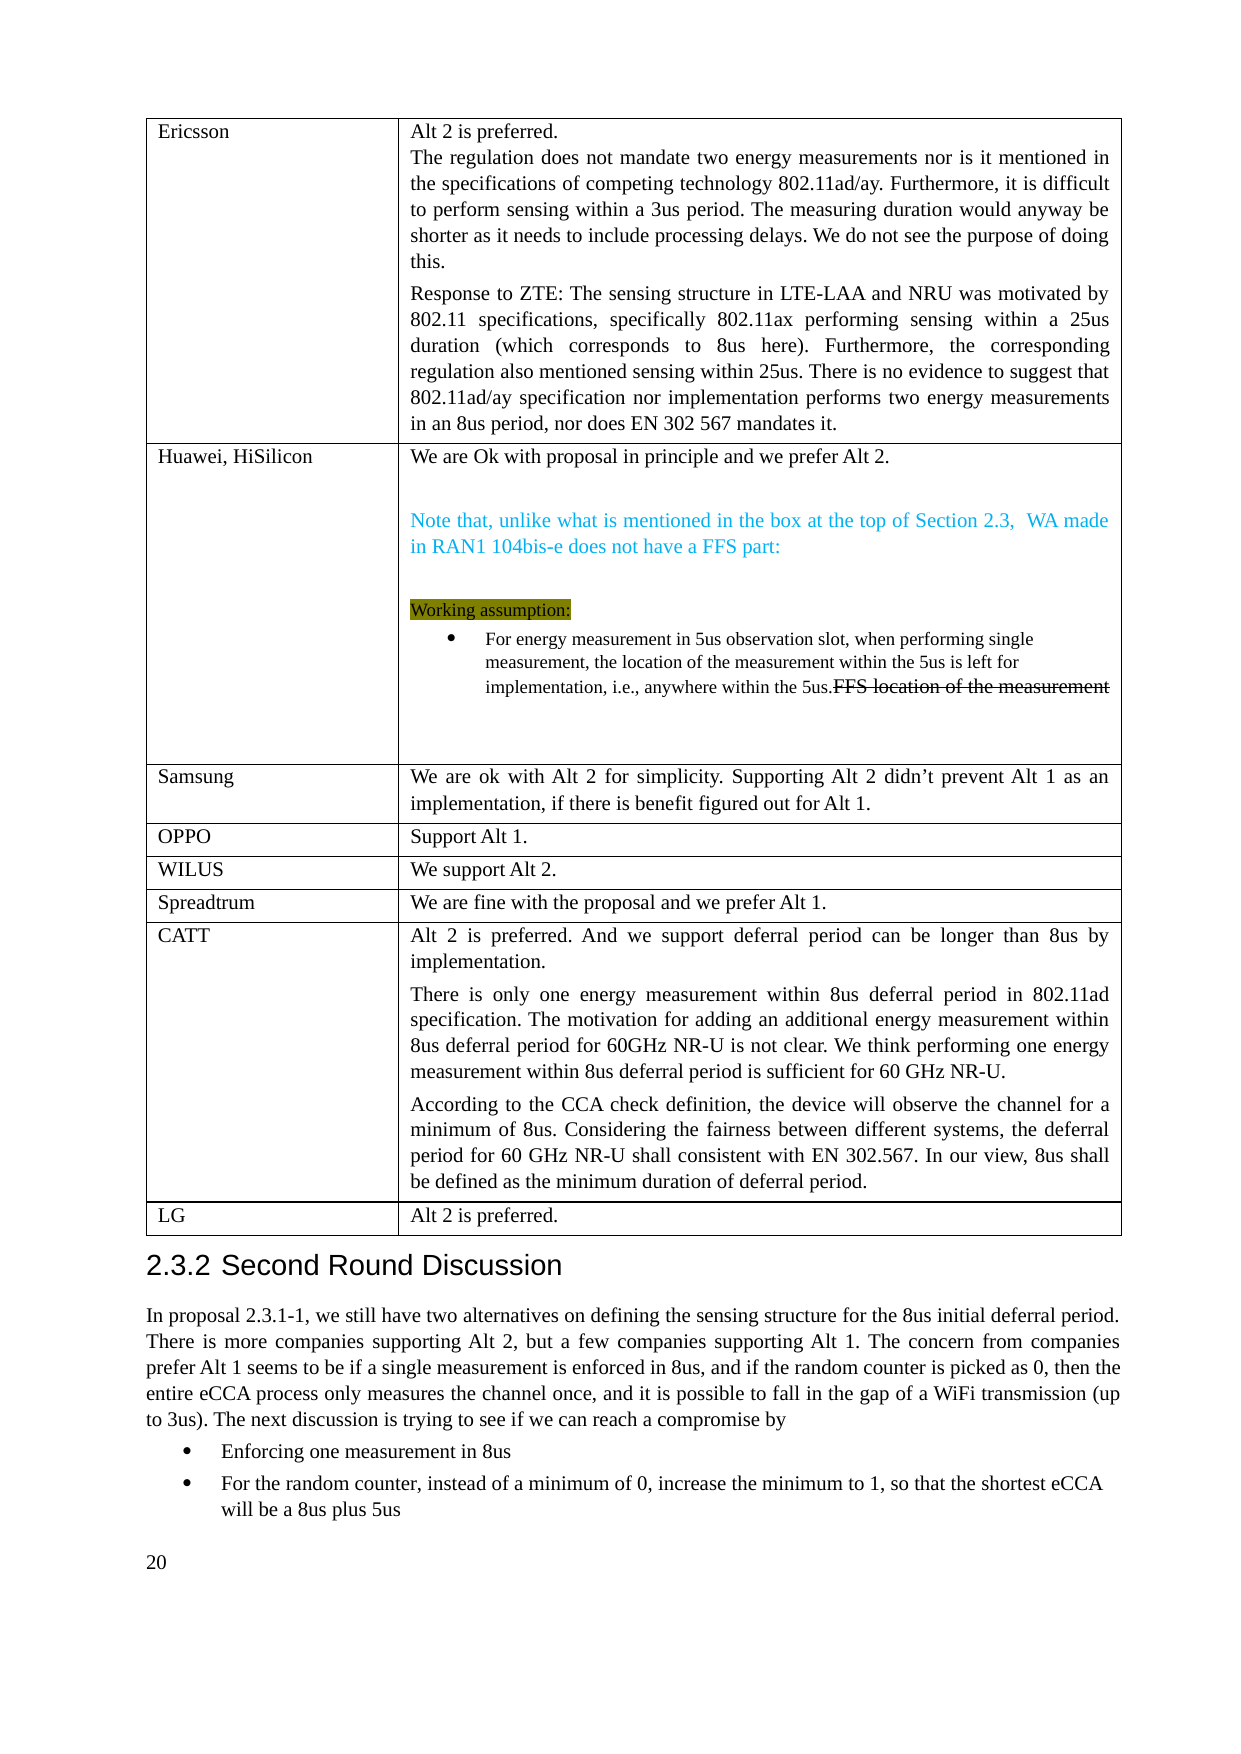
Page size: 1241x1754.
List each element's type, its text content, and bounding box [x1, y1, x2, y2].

table_cell Alt 2 is preferred. And we support deferral period can be longer than 8us by implementation. There is only one energy measurement within 8us deferral period in 802.11ad specification. The motivation for adding an additional energy measurement within 8us deferral period for 60GHz NR-U is not clear. We think performing one energy measurement within 8us deferral period is sufficient for 60 GHz NR-U. According to the CCA check definition, the device will observe the channel for a minimum of 8us. Considering the fairness between different systems, the deferral period for 60 GHz NR-U shall consistent with EN 302.567. In our view, 8us shall be defined as the minimum duration of deferral period. [399, 923, 1121, 1201]
subtitle Second Round Discussion [146, 1248, 1122, 1282]
table_cell Support Alt 1. [399, 824, 1121, 856]
table_cell We support Alt 2. [399, 857, 1121, 889]
table_cell WILUS [147, 857, 398, 889]
table_cell Alt 2 is preferred. The regulation does not mandate two energy measurements nor is it mentioned in the specifications of competing technology 802.11ad/ay. Furthermore, it is difficult to perform sensing within a 3us period. The measuring duration would anyway be shorter as it needs to include processing delays. We do not see the purpose of doing this. Response to ZTE: The sensing structure in LTE-LAA and NRU was motivated by 802.11 specifications, specifically 802.11ax performing sensing within a 25us duration (which corresponds to 8us here). Furthermore, the corresponding regulation also mentioned sensing within 25us. There is no evidence to suggest that 802.11ad/ay specification nor implementation performs two energy measurements in an 8us period, nor does EN 302 567 mandates it. [399, 119, 1121, 443]
table_cell We are fine with the proposal and we prefer Alt 1. [399, 890, 1121, 922]
table_cell OPPO [147, 824, 398, 856]
table_cell Huawei, HiSilicon [147, 444, 398, 763]
table_cell LG [147, 1203, 398, 1235]
table_cell We are Ok with proposal in principle and we prefer Alt 2. Note that, unlike what is mentioned in the box at the top of Section 2.3, WA made in RAN1 104bis-e does not have a FFS part: Working assumption: For energy measurement in 5us observation slot, when performing single measurement, the location of the measurement within the 5us is left for implementation, i.e., anywhere within the 5us.FFS location of the measurement [399, 444, 1121, 763]
table_cell Samsung [147, 765, 398, 823]
table_cell Ericsson [147, 119, 398, 443]
list For the random counter, instead of a minimum of 0, increase the minimum to 1, so that the shortest eCCA will be a 8us plus 5us [183, 1471, 1122, 1521]
table_cell Spreadtrum [147, 890, 398, 922]
text In proposal 2.3.1-1, we still have two alternatives on defining the sensing structure for the 8us initial deferral period. There is more companies supporting Alt 2, but a few companies supporting Alt 1. The concern from companies prefer Alt 1 seems to be if a single measurement is enforced in 8us, and if the random counter is picked as 0, then the entire eCCA process only measures the channel once, and it is possible to fall in the gap of a WiFi transmission (up to 3us). The next discussion is trying to see if we can reach a compromise by [146, 1303, 1122, 1431]
table_cell We are ok with Alt 2 for simplicity. Supporting Alt 2 didn’t prevent Alt 1 as an implementation, if there is benefit figured out for Alt 1. [399, 765, 1121, 823]
list Enforcing one measurement in 8us [183, 1439, 1122, 1463]
table_cell Alt 2 is preferred. [399, 1203, 1121, 1235]
table_cell CATT [147, 923, 398, 1201]
